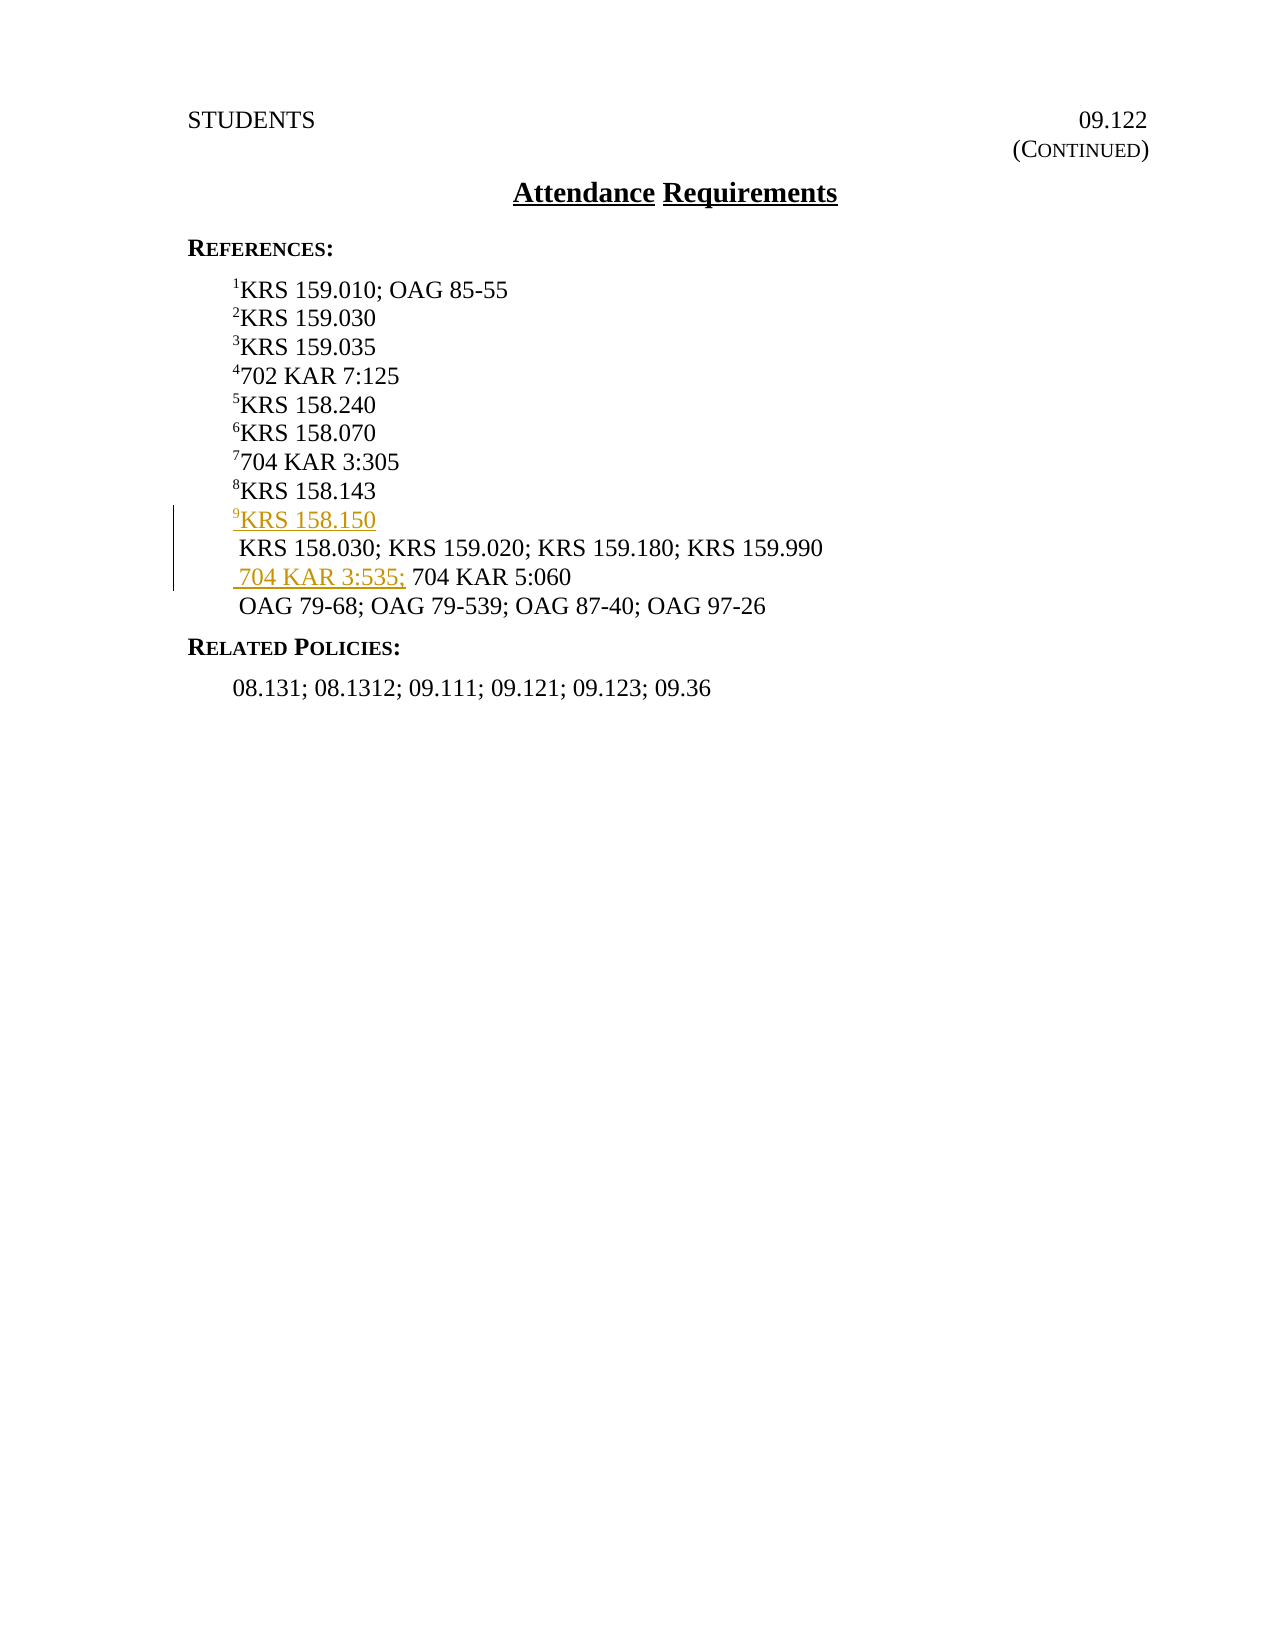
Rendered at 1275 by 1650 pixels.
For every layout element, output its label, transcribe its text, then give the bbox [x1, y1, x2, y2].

text 2KRS 159.030 [232, 303, 1162, 332]
text 1KRS 159.010; OAG 85-55 [232, 275, 1162, 303]
text 3KRS 159.035 [232, 332, 1162, 361]
text 6KRS 158.070 [232, 418, 1162, 447]
subtitle (Continued) [187, 134, 1162, 162]
text OAG 79-68; OAG 79-539; OAG 87-40; OAG 97-26 [232, 591, 1162, 620]
subtitle Related Policies: [187, 632, 1162, 661]
text 08.131; 08.1312; 09.111; 09.121; 09.123; 09.36 [232, 673, 1162, 702]
text 8KRS 158.143 [232, 476, 1162, 505]
text KRS 158.030; KRS 159.020; KRS 159.180; KRS 159.990 [232, 533, 1162, 562]
subtitle References: [187, 233, 1162, 262]
text 4702 KAR 7:125 [232, 361, 1162, 390]
title Attendance Requirements [187, 175, 1162, 208]
text 704 KAR 5:060 [232, 562, 1162, 591]
text 7704 KAR 3:305 [232, 447, 1162, 476]
subtitle STUDENTS A09.122 [187, 105, 1162, 134]
text 5KRS 158.240 [232, 390, 1162, 418]
